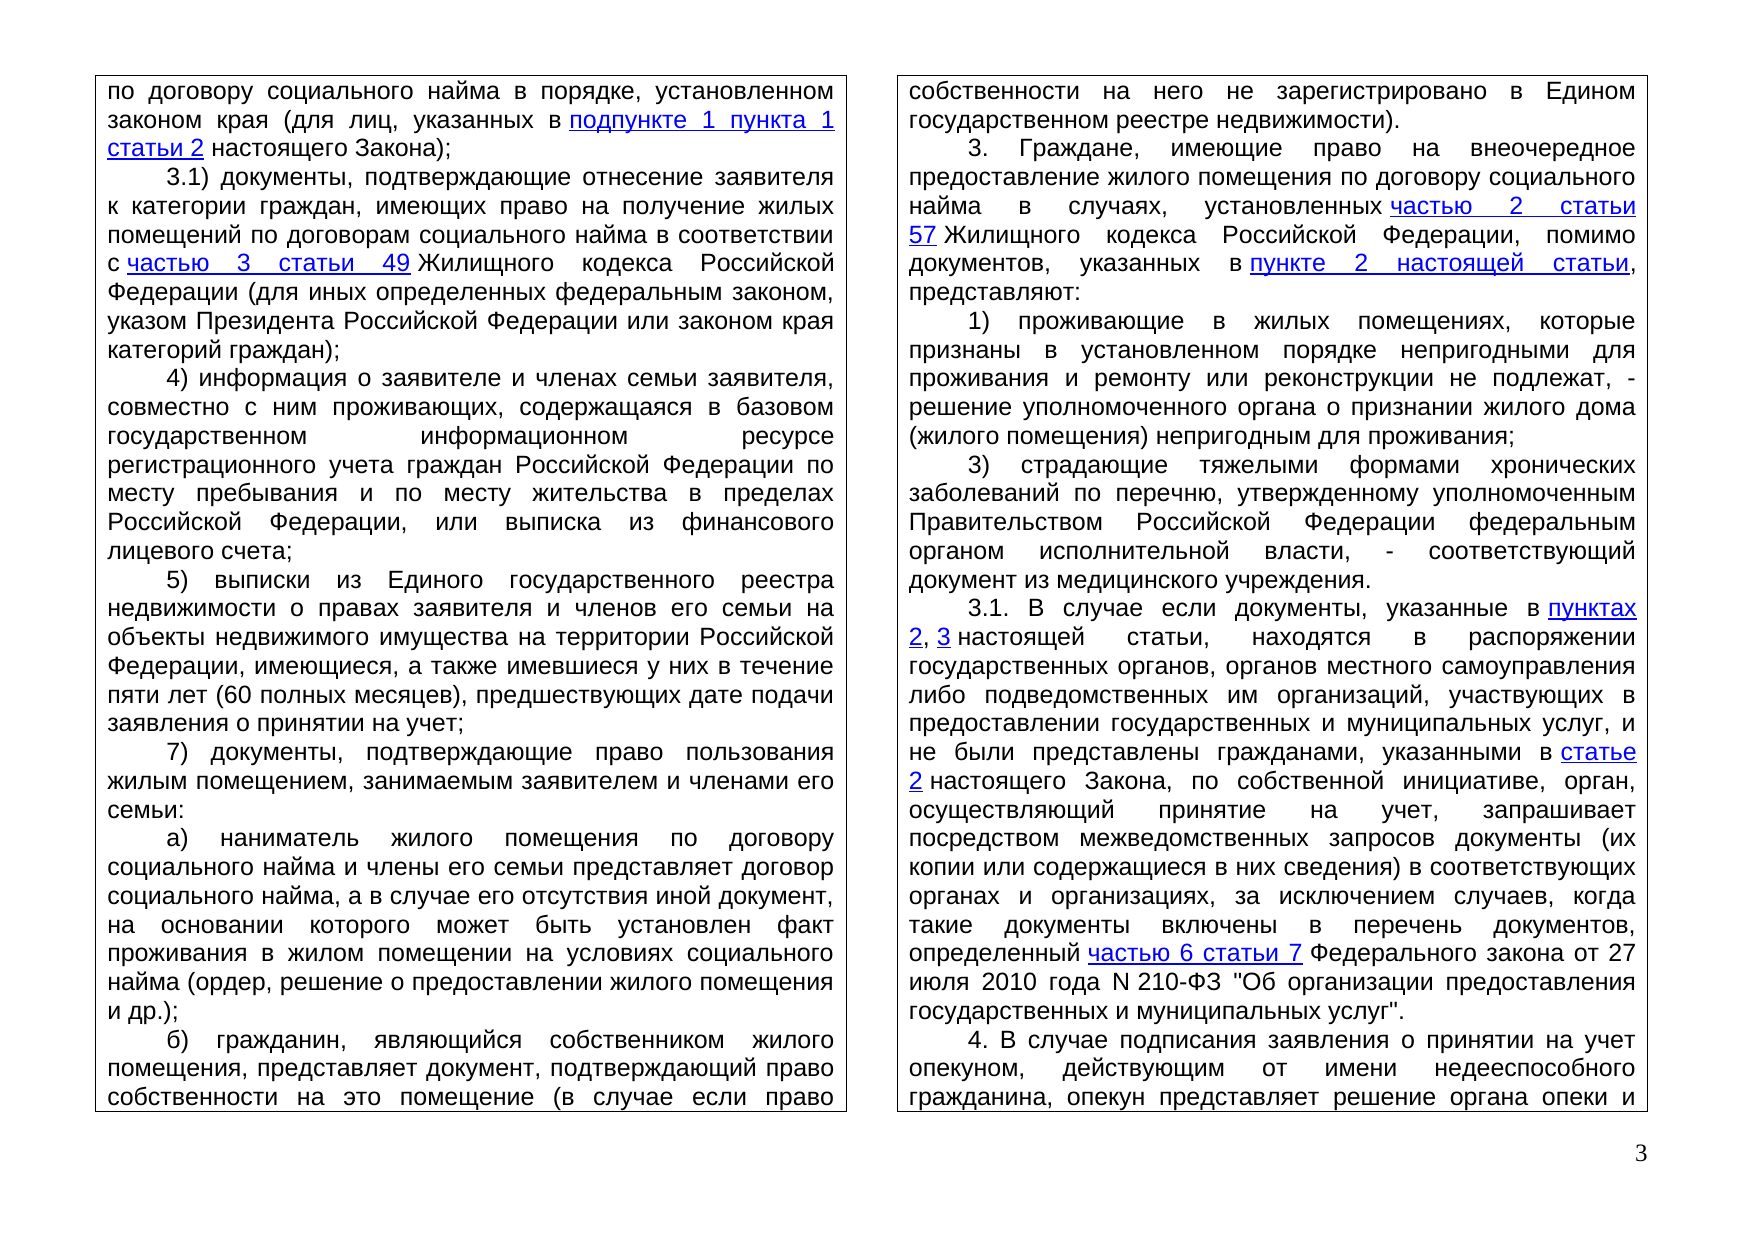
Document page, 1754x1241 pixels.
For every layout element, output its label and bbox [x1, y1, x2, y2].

table_header [96, 76, 846, 1111]
table_header [898, 76, 1647, 1111]
